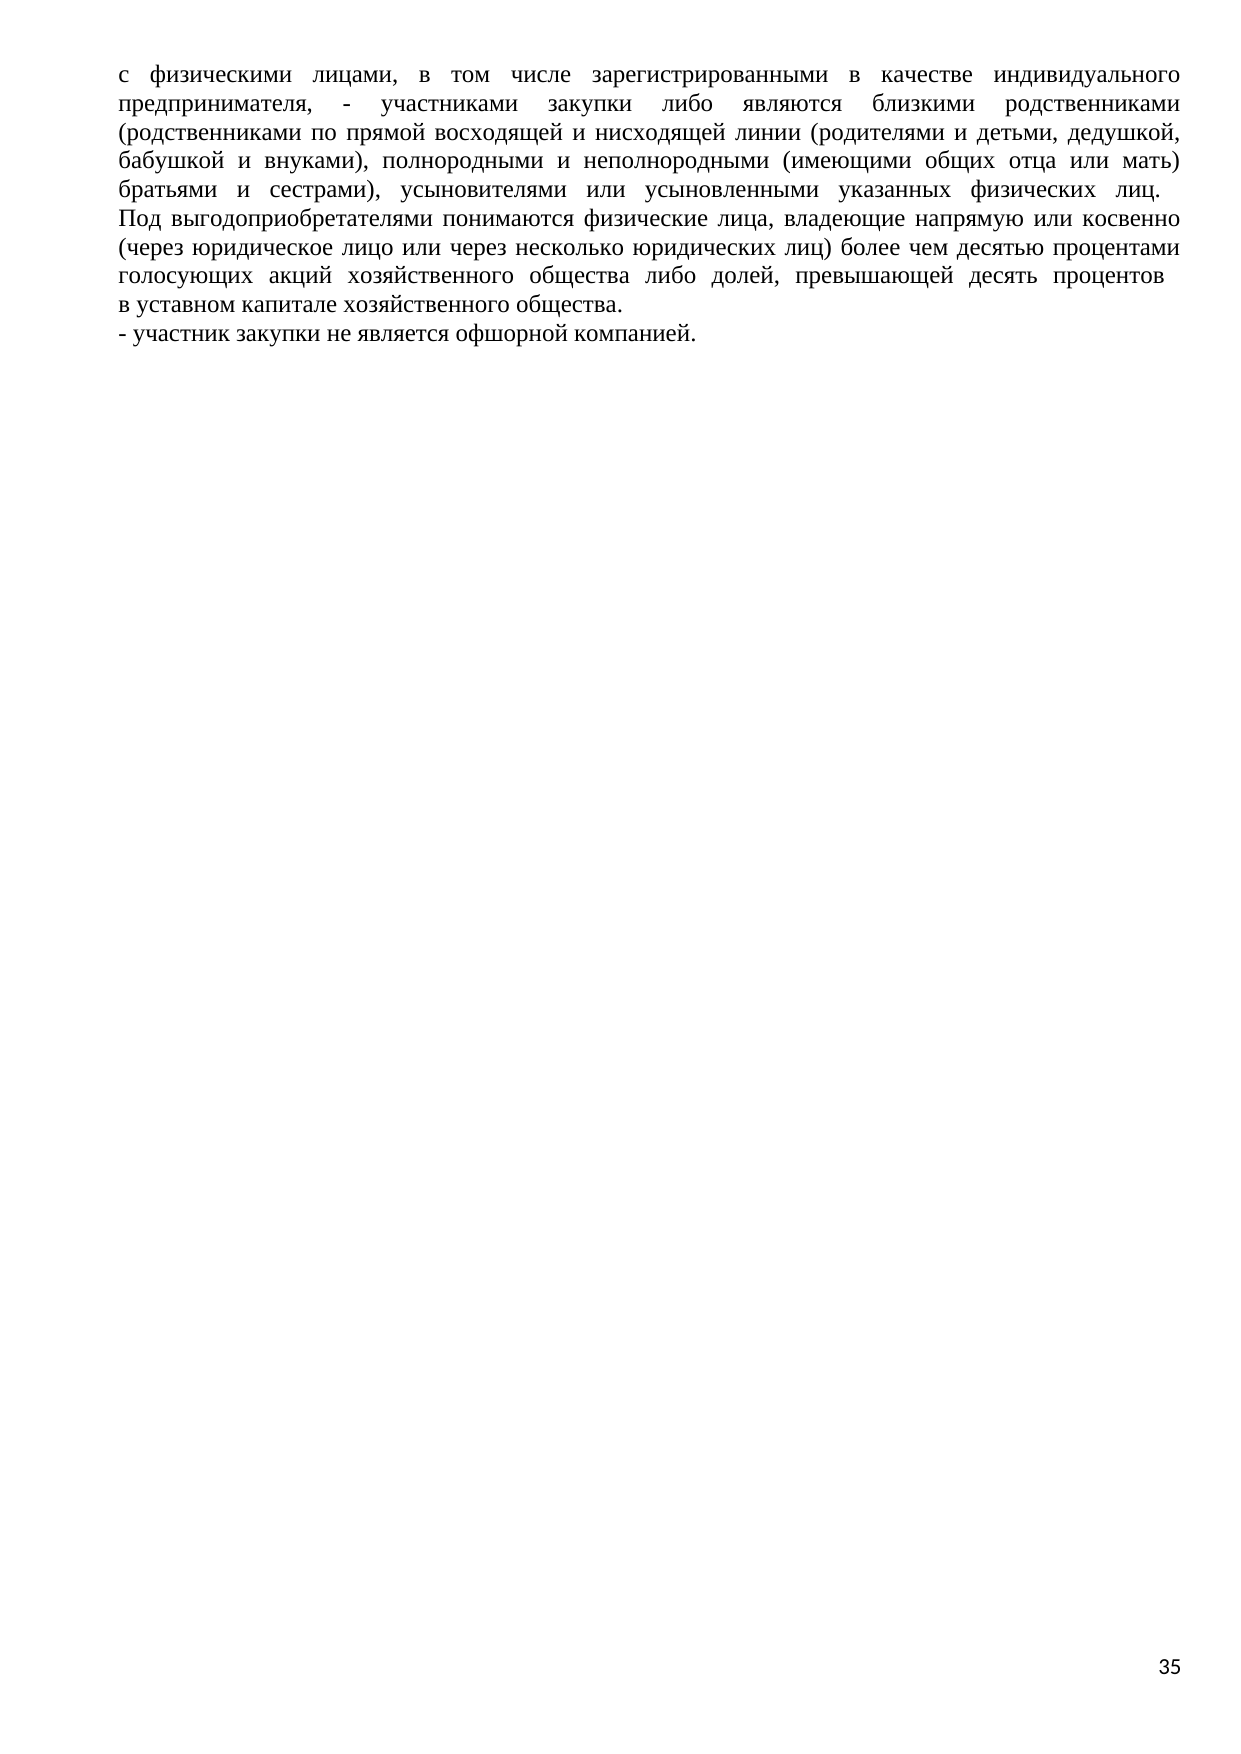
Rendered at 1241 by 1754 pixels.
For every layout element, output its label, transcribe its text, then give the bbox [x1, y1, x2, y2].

text - участник закупки не является офшорной компанией. [118, 318, 1181, 347]
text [118, 59, 1181, 318]
